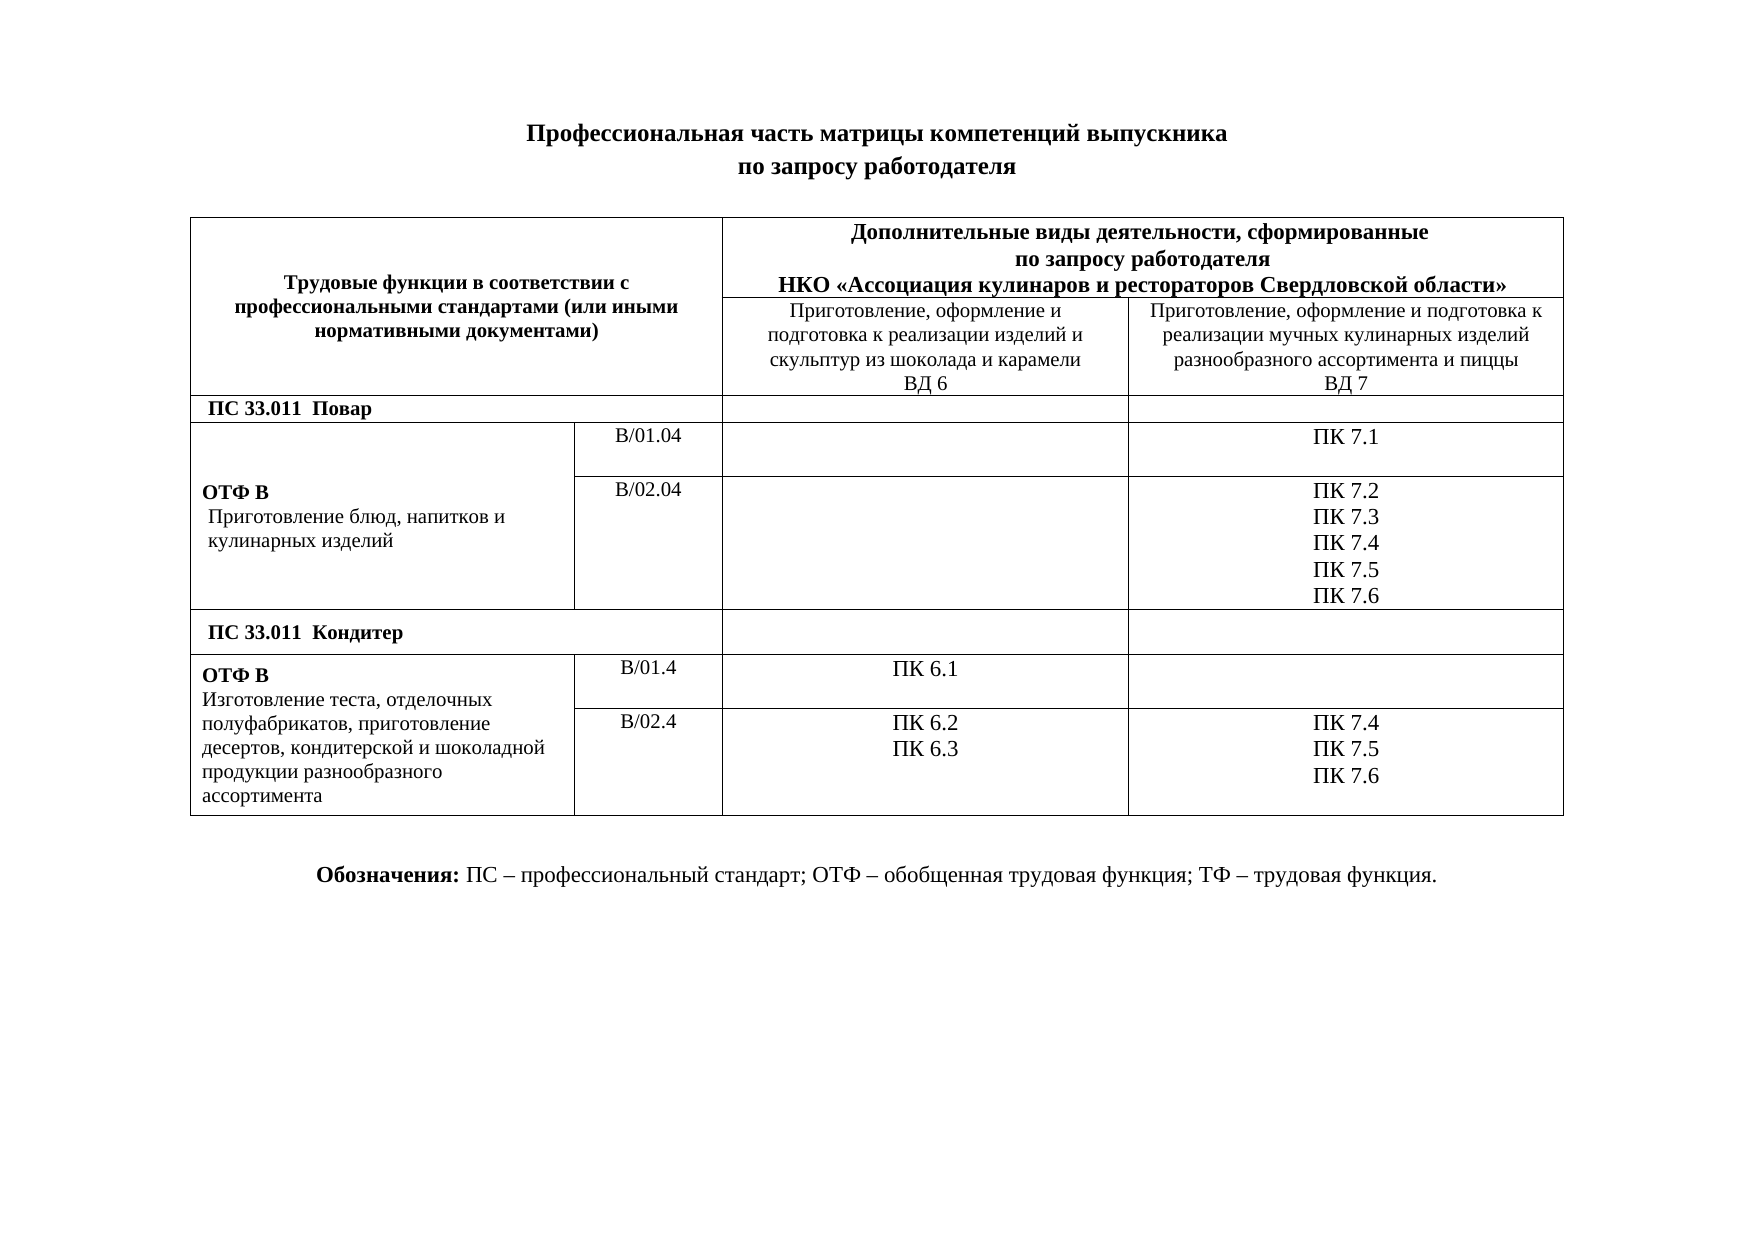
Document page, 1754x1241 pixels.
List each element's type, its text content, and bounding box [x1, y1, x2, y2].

table_header Дополнительные виды деятельности, сформированные по запросу работодателя НКО «Ассоциация кулинаров и рестораторов Свердловской области» [723, 218, 1563, 297]
table_cell Приготовление, оформление и подготовка к реализации мучных кулинарных изделий разнообразного ассортимента и пиццы ВД 7 [1129, 298, 1563, 394]
table_cell [1129, 610, 1563, 654]
table_cell ПК 7.1 [1129, 423, 1563, 476]
table_cell В/02.4 [575, 709, 722, 814]
table_cell [723, 396, 1128, 422]
text по запросу работодателя [118, 151, 1636, 180]
table_cell [723, 423, 1128, 476]
table_cell ПС 33.011 Кондитер [191, 610, 722, 654]
table_cell [723, 610, 1128, 654]
table_cell ПК 6.1 [723, 655, 1128, 708]
table_cell Приготовление, оформление и подготовка к реализации изделий и скульптур из шоколада и карамели ВД 6 [723, 298, 1128, 394]
table_cell [1129, 396, 1563, 422]
table_cell B/02.04 [575, 477, 722, 608]
table_cell [1129, 655, 1563, 708]
table_cell В/01.4 [575, 655, 722, 708]
text Обозначения: ПС – профессиональный стандарт; ОТФ – обобщенная трудовая функция; ТФ – трудовая функция. [118, 861, 1636, 887]
table_header Трудовые функции в соответствии с профессиональными стандартами (или иными нормативными документами) [191, 218, 722, 394]
table_cell ПК 6.2 ПК 6.3 [723, 709, 1128, 814]
table_cell ПК 7.4 ПК 7.5 ПК 7.6 [1129, 709, 1563, 814]
table_cell ПС 33.011 Повар [191, 396, 722, 422]
table_cell ОТФ В Изготовление теста, отделочных полуфабрикатов, приготовление десертов, кондитерской и шоколадной продукции разнообразного ассортимента [191, 655, 574, 814]
table_cell ОТФ В Приготовление блюд, напитков и кулинарных изделий [191, 423, 574, 608]
text Профессиональная часть матрицы компетенций выпускника [118, 118, 1636, 147]
table_cell ПК 7.2 ПК 7.3 ПК 7.4 ПК 7.5 ПК 7.6 [1129, 477, 1563, 608]
table_cell [723, 477, 1128, 608]
table_cell В/01.04 [575, 423, 722, 476]
